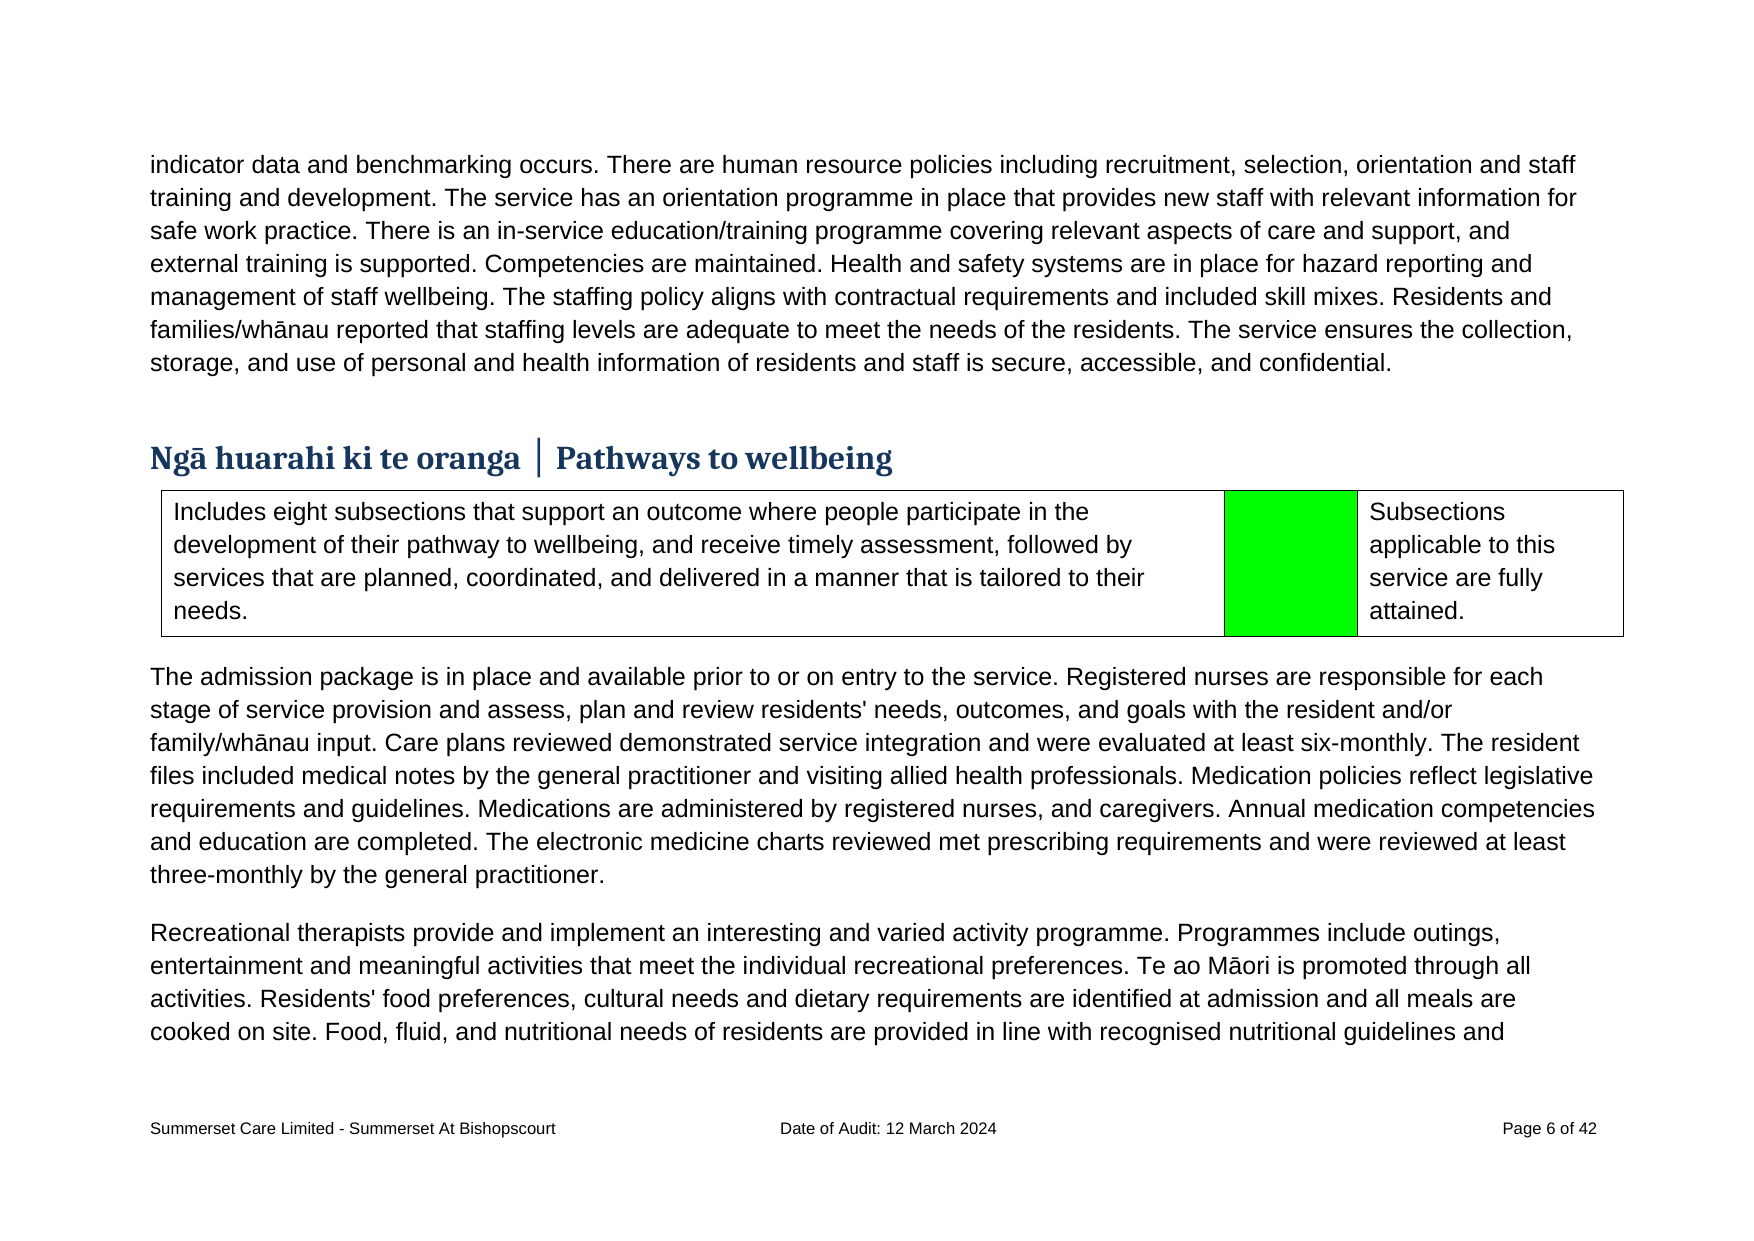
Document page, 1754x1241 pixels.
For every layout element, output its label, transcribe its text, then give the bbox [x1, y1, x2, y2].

text The admission package is in place and available prior to or on entry to the service. Registered nurses are responsible for each stage of service provision and assess, plan and review residents' needs, outcomes, and goals with the resident and/or family/whānau input. Care plans reviewed demonstrated service integration and were evaluated at least six-monthly. The resident files included medical notes by the general practitioner and visiting allied health professionals. Medication policies reflect legislative requirements and guidelines. Medications are administered by registered nurses, and caregivers. Annual medication competencies and education are completed. The electronic medicine charts reviewed met prescribing requirements and were reviewed at least three-monthly by the general practitioner. [150, 662, 1604, 888]
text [150, 150, 1604, 377]
subtitle Ngā huarahi ki te oranga │ Pathways to wellbeing [150, 439, 537, 477]
table_header Subsections applicable to this service are fully attained. [1358, 491, 1623, 636]
subtitle Ngā huarahi ki te oranga │ Pathways to wellbeing [539, 439, 1604, 477]
table_header [1225, 491, 1357, 636]
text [150, 918, 1604, 1046]
table_header Includes eight subsections that support an outcome where people participate in the development of their pathway to wellbeing, and receive timely assessment, followed by services that are planned, coordinated, and delivered in a manner that is tailored to their needs. [162, 491, 1224, 636]
